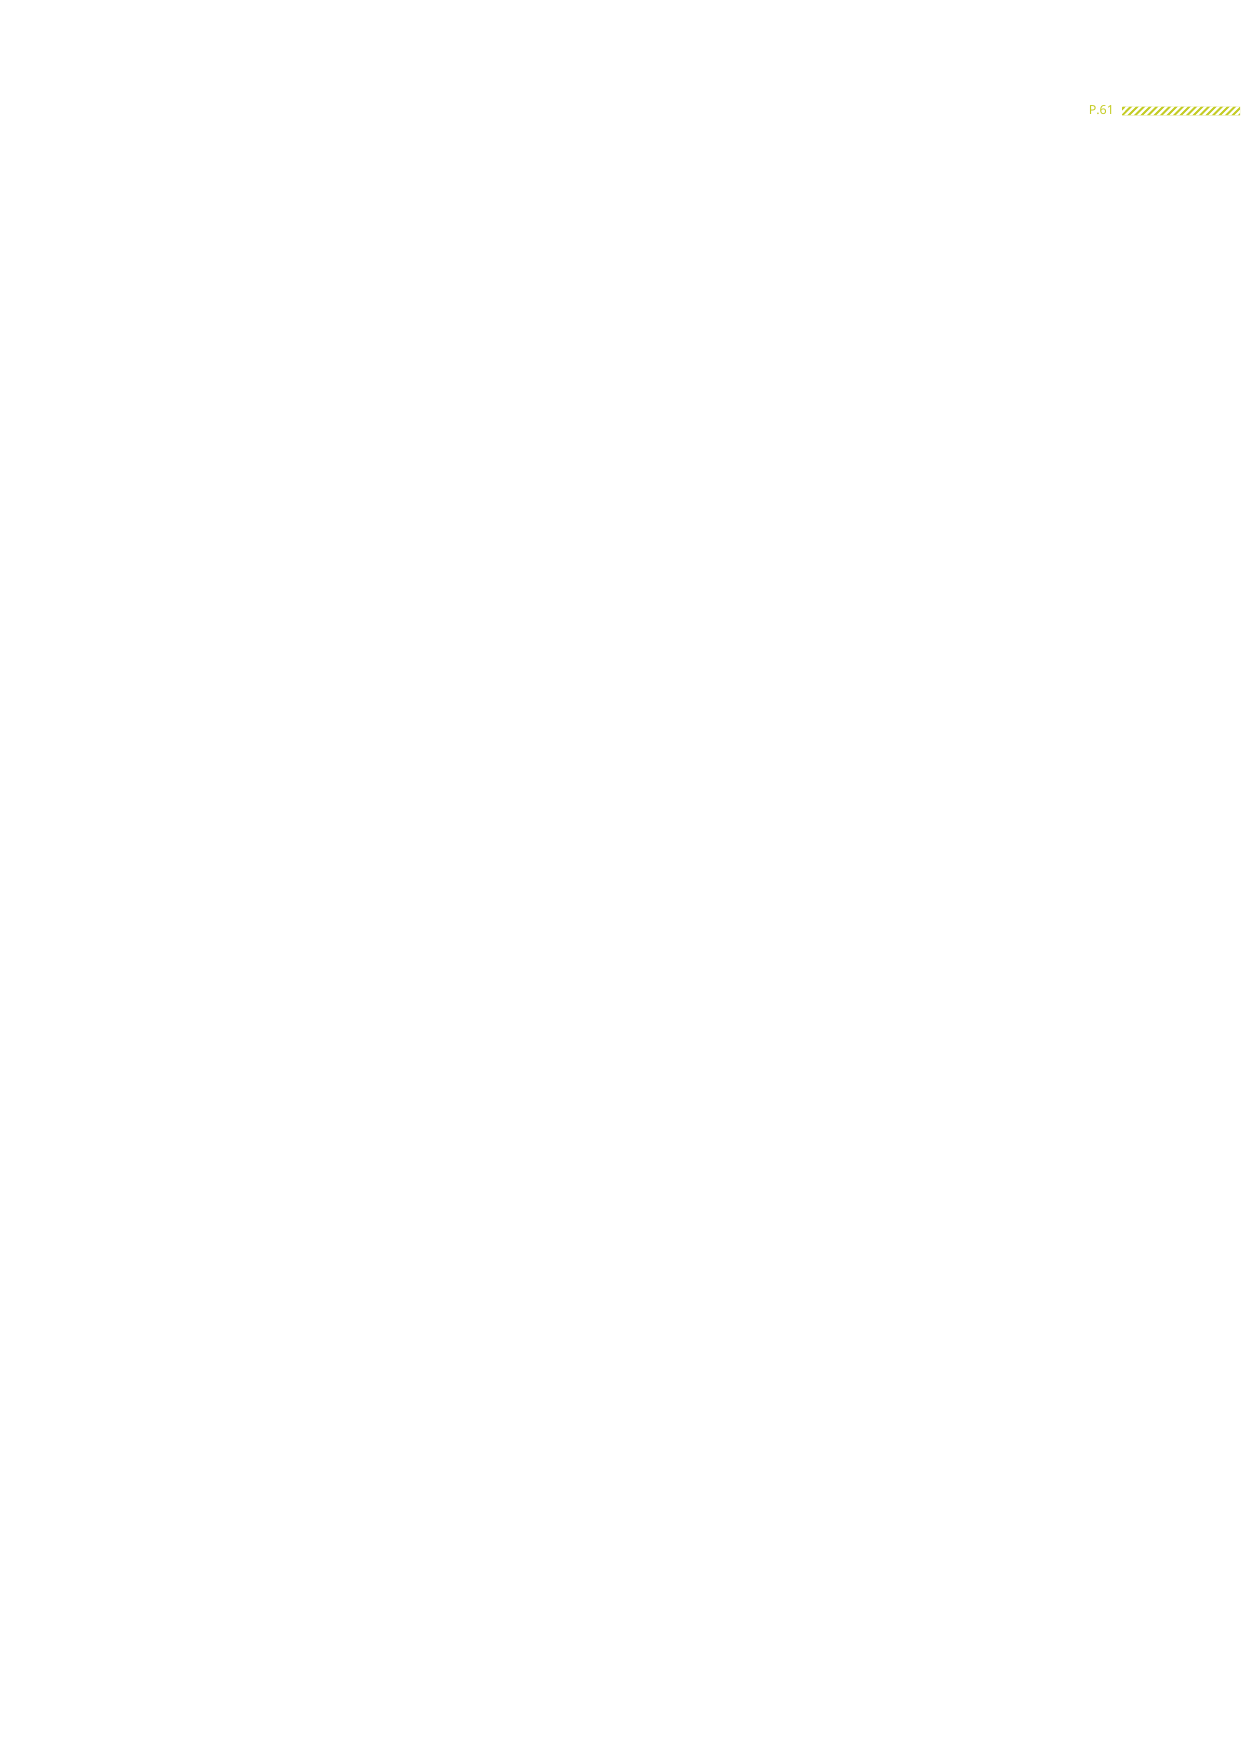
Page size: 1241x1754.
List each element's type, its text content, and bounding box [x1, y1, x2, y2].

text P.61 [0, 101, 1113, 118]
